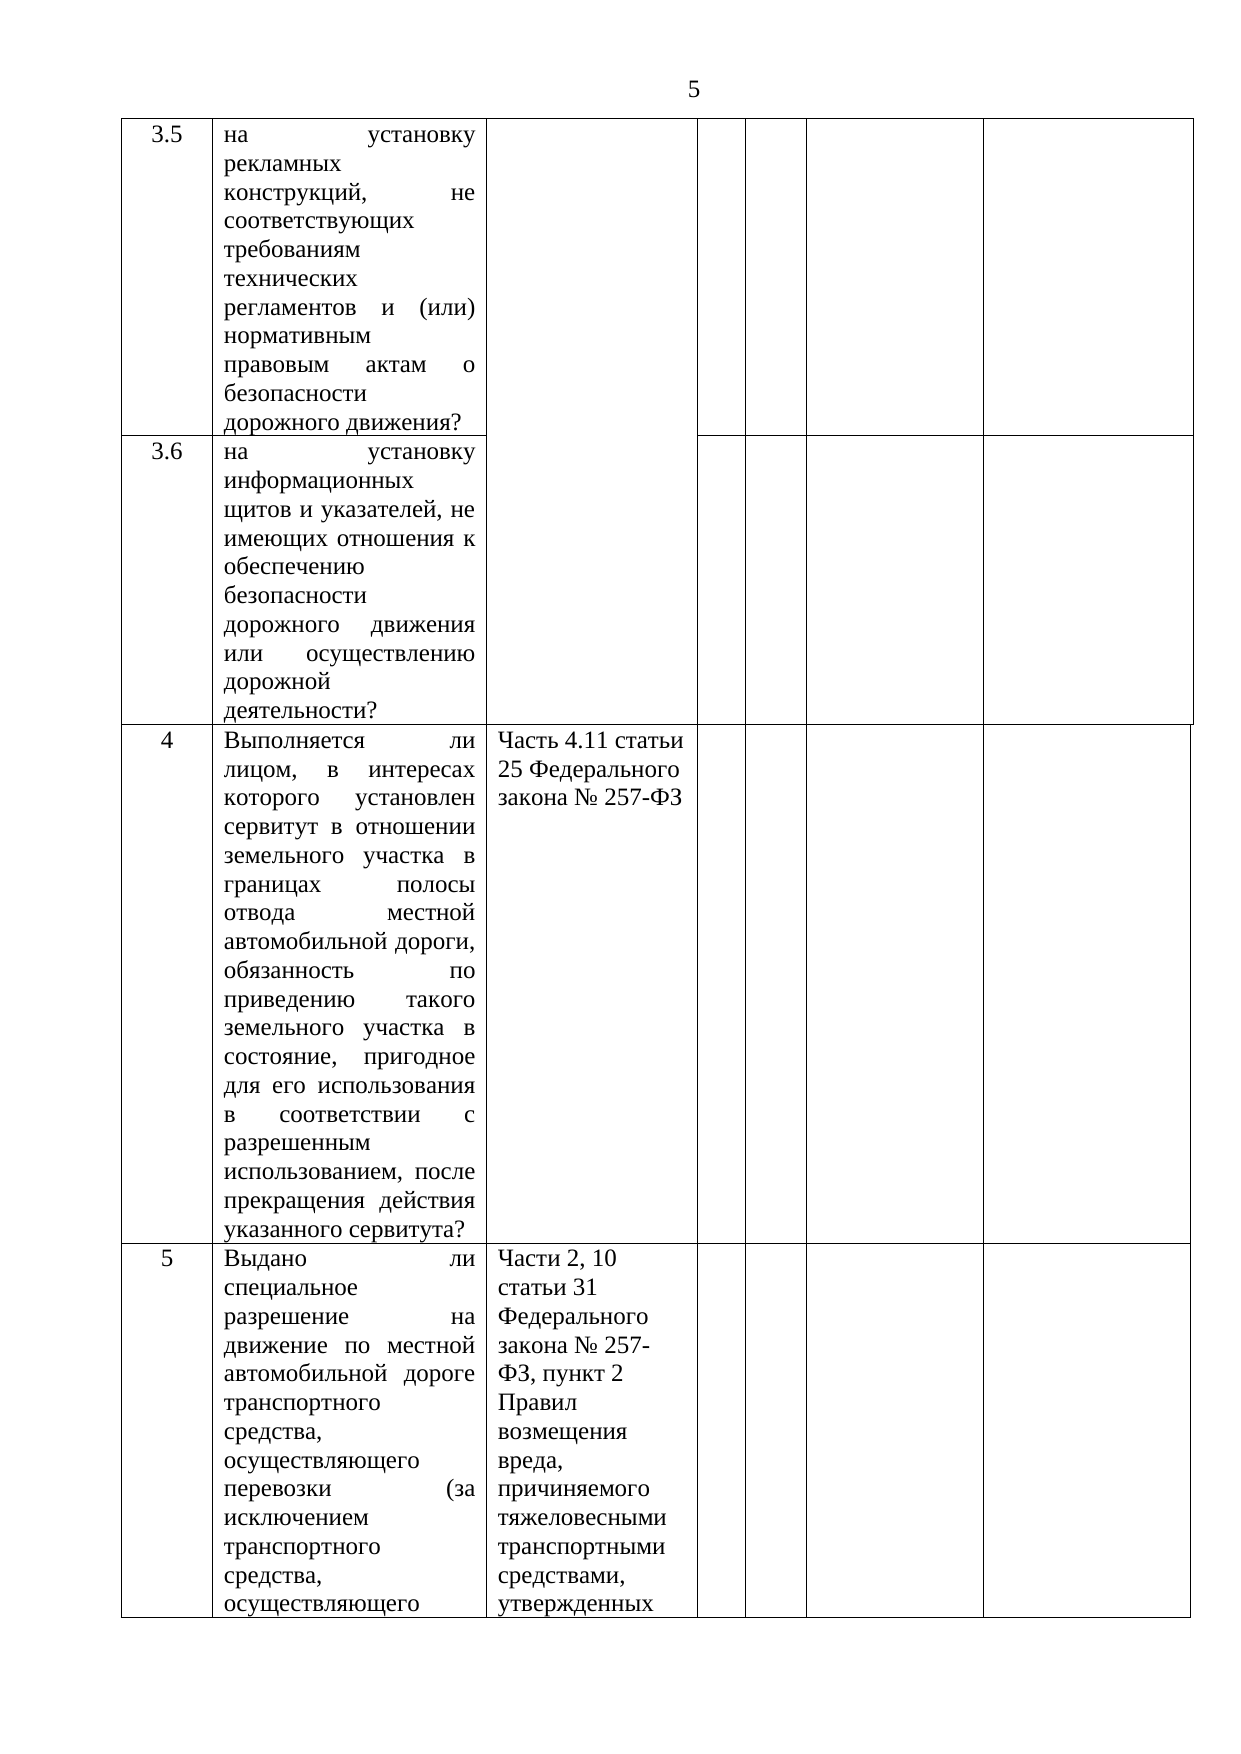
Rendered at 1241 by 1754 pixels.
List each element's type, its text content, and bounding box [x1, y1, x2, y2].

table_cell на установку информационных щитов и указателей, не имеющих отношения к обеспечению безопасности дорожного движения или осуществлению дорожной деятельности? [213, 436, 486, 724]
table_cell 4 [122, 725, 212, 1242]
table_cell 3.5 [122, 119, 212, 435]
table_cell [984, 119, 1193, 435]
table_cell [807, 436, 983, 724]
table_cell 5 [122, 1244, 212, 1617]
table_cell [213, 1244, 486, 1617]
table_cell [746, 119, 806, 435]
table_cell [807, 725, 983, 1242]
table_cell [698, 436, 745, 724]
table_cell Выполняется ли лицом, в интересах которого установлен сервитут в отношении земельного участка в границах полосы отвода местной автомобильной дороги, обязанность по приведению такого земельного участка в состояние, пригодное для его использования в соответствии с разрешенным использованием, после прекращения действия указанного сервитута? [213, 725, 486, 1242]
table_cell [807, 119, 983, 435]
table_cell Часть 4.11 статьи 25 Федерального закона № 257-ФЗ [487, 725, 697, 1242]
table_cell 3.6 [122, 436, 212, 724]
table_cell [698, 725, 745, 1242]
table_cell [807, 1244, 983, 1617]
table_cell [984, 1244, 1190, 1617]
table_cell [746, 436, 806, 724]
table_cell на установку рекламных конструкций, не соответствующих требованиям технических регламентов и (или) нормативным правовым актам о безопасности дорожного движения? [213, 119, 486, 435]
table_cell [984, 725, 1190, 1242]
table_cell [487, 1244, 697, 1617]
table_cell [984, 436, 1193, 724]
table_cell [746, 1244, 806, 1617]
table_cell [698, 1244, 745, 1617]
table_cell [698, 119, 745, 435]
table_cell [746, 725, 806, 1242]
